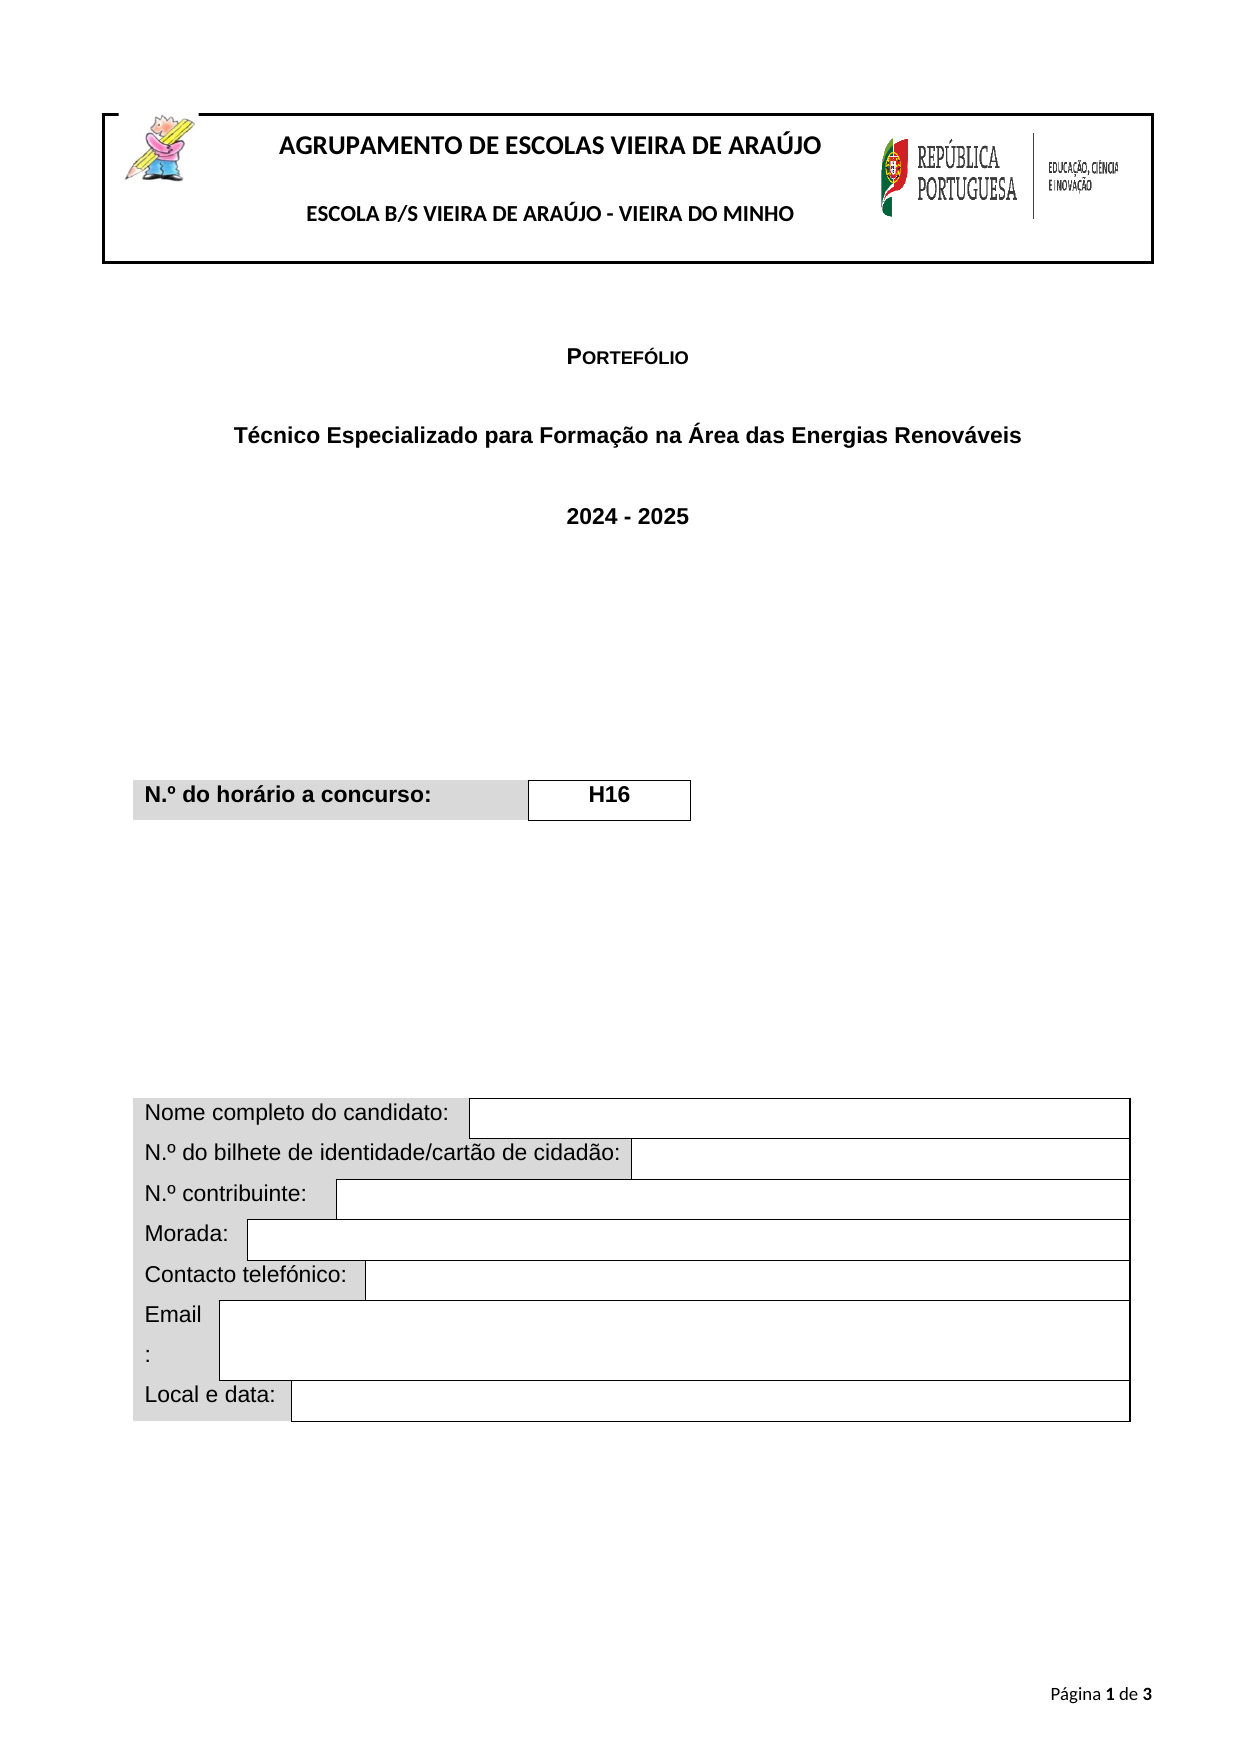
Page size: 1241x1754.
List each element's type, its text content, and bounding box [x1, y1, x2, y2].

table_header AGRUPAMENTO DE ESCOLAS VIEIRA DE ARAÚJO ESCOLA B/S VIEIRA DE ARAÚJO - VIEIRA DO MINHO [280, 116, 841, 261]
picture [118, 112, 199, 182]
table_header Nome completo do candidato: [133, 1098, 469, 1138]
table_header [470, 1099, 1129, 1138]
table_header N.º do horário a concurso: [133, 780, 528, 820]
table_header [105, 116, 280, 261]
table_cell [248, 1220, 1129, 1260]
table_header [841, 116, 1151, 261]
text Técnico Especializado para Formação na Área das Energias Renováveis [103, 422, 1152, 448]
table_cell [337, 1180, 1129, 1219]
picture [881, 133, 1118, 219]
table_cell Contacto telefónico: [133, 1260, 365, 1300]
table_cell Email: [133, 1300, 219, 1380]
table_cell [366, 1261, 1129, 1300]
table_header H16 [529, 781, 690, 820]
table_cell Local e data: [133, 1380, 291, 1421]
table_cell N.º do bilhete de identidade/cartão de cidadão: [133, 1138, 631, 1179]
table_cell Morada: [133, 1219, 247, 1260]
table_cell N.º contribuinte: [133, 1179, 336, 1219]
table_cell [220, 1301, 1129, 1380]
table_cell [292, 1381, 1129, 1421]
text 2024 - 2025 [103, 503, 1152, 530]
table_cell [632, 1139, 1129, 1179]
text Portefólio [103, 343, 1152, 369]
